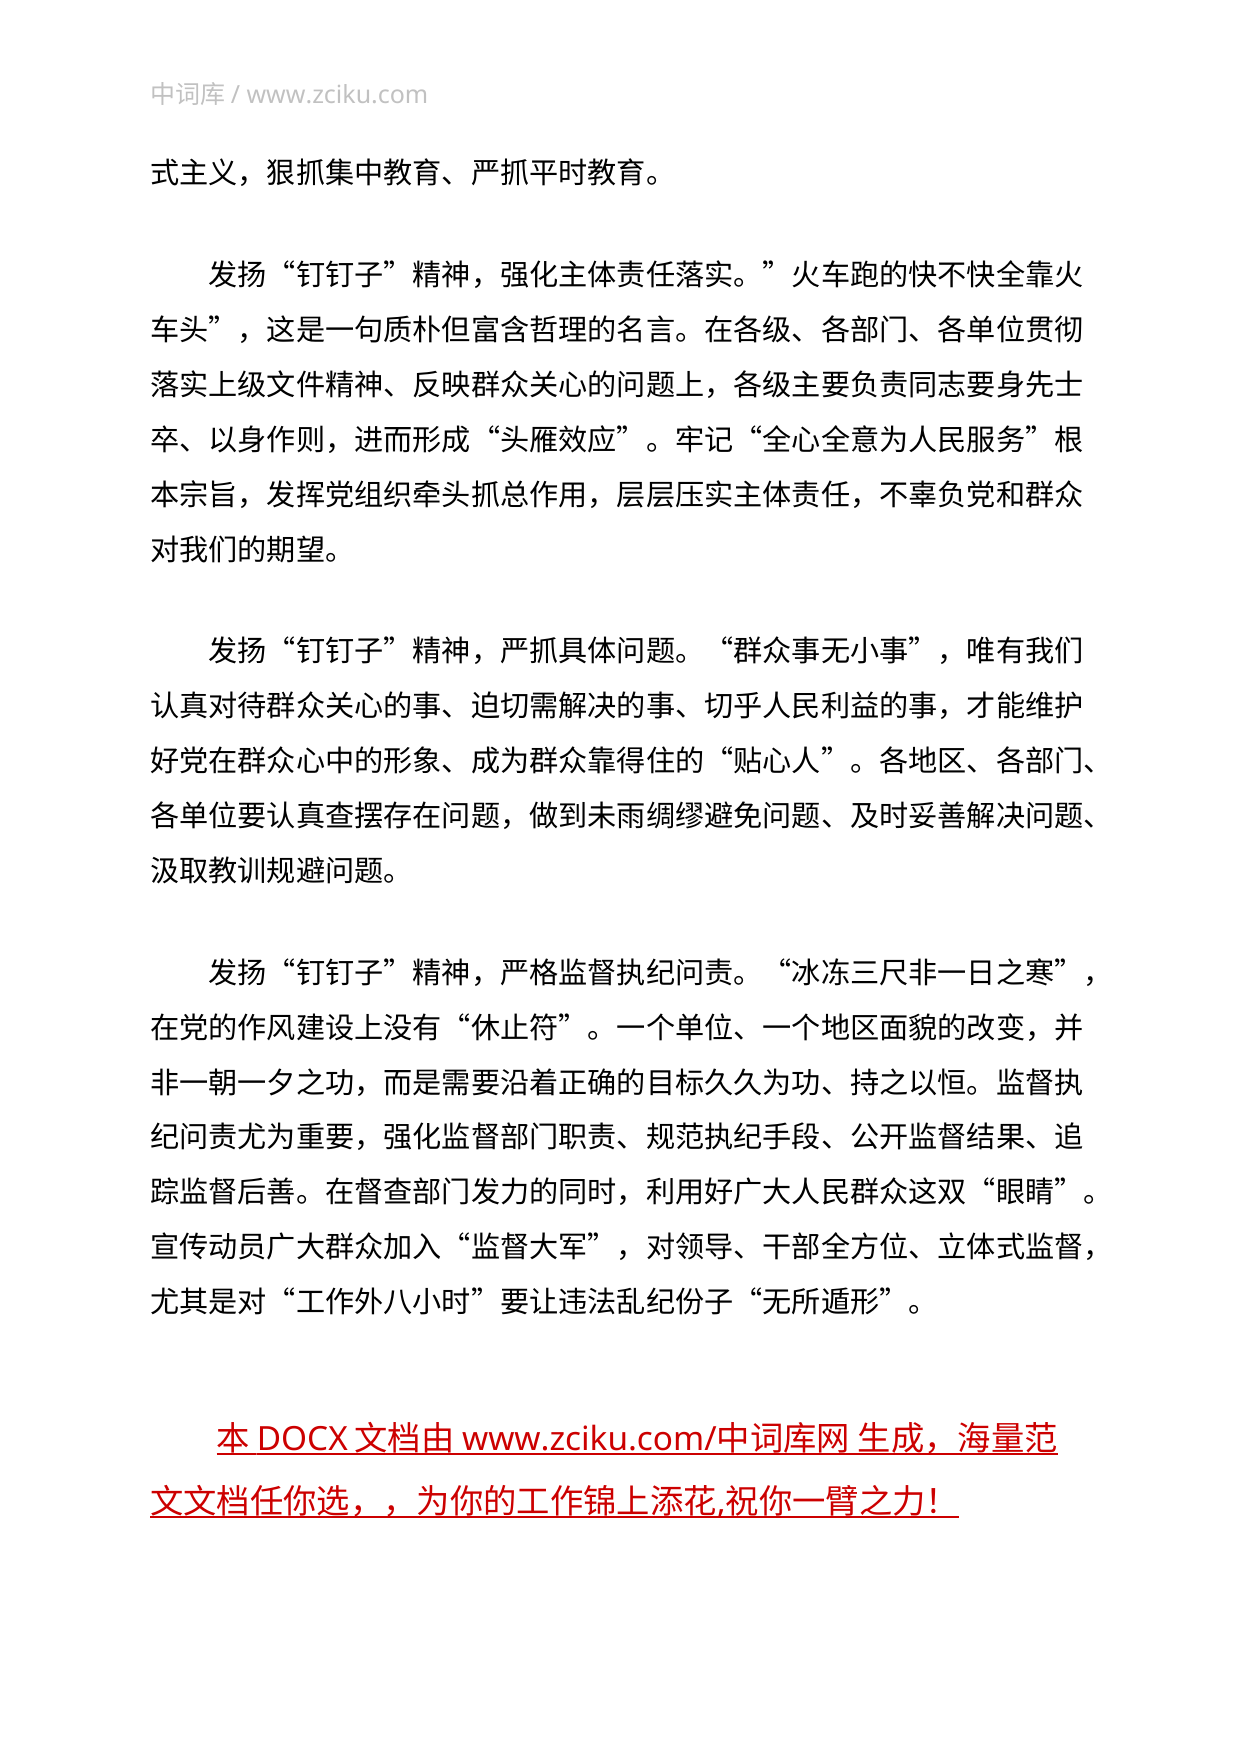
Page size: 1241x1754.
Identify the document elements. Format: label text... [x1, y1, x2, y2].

text 发扬“钉钉子”精神，严抓具体问题。“群众事无小事”，唯有我们认真对待群众关心的事、迫切需解决的事、切乎人民利益的事，才能维护好党在群众心中的形象、成为群众靠得住的“贴心人”。各地区、各部门、各单位要认真查摆存在问题，做到未雨绸缪避免问题、及时妥善解决问题、汲取教训规避问题。 [150, 628, 1090, 890]
text 发扬“钉钉子”精神，严格监督执纪问责。“冰冻三尺非一日之寒”，在党的作风建设上没有“休止符”。一个单位、一个地区面貌的改变，并非一朝一夕之功，而是需要沿着正确的目标久久为功、持之以恒。监督执纪问责尤为重要，强化监督部门职责、规范执纪手段、公开监督结果、追踪监督后善。在督查部门发力的同时，利用好广大人民群众这双“眼睛”。宣传动员广大群众加入“监督大军”，对领导、干部全方位、立体式监督，尤其是对“工作外八小时”要让违法乱纪份子“无所遁形”。 [150, 949, 1090, 1321]
text 本DOCX文档由 www.zciku.com/中词库网 生成，海量范文文档任你选，，为你的工作锦上添花,祝你一臂之力！ [150, 1412, 1090, 1523]
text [150, 150, 1090, 192]
text 发扬“钉钉子”精神，强化主体责任落实。”火车跑的快不快全靠火车头”，这是一句质朴但富含哲理的名言。在各级、各部门、各单位贯彻落实上级文件精神、反映群众关心的问题上，各级主要负责同志要身先士卒、以身作则，进而形成“头雁效应”。牢记“全心全意为人民服务”根本宗旨，发挥党组织牵头抓总作用，层层压实主体责任，不辜负党和群众对我们的期望。 [150, 252, 1090, 568]
